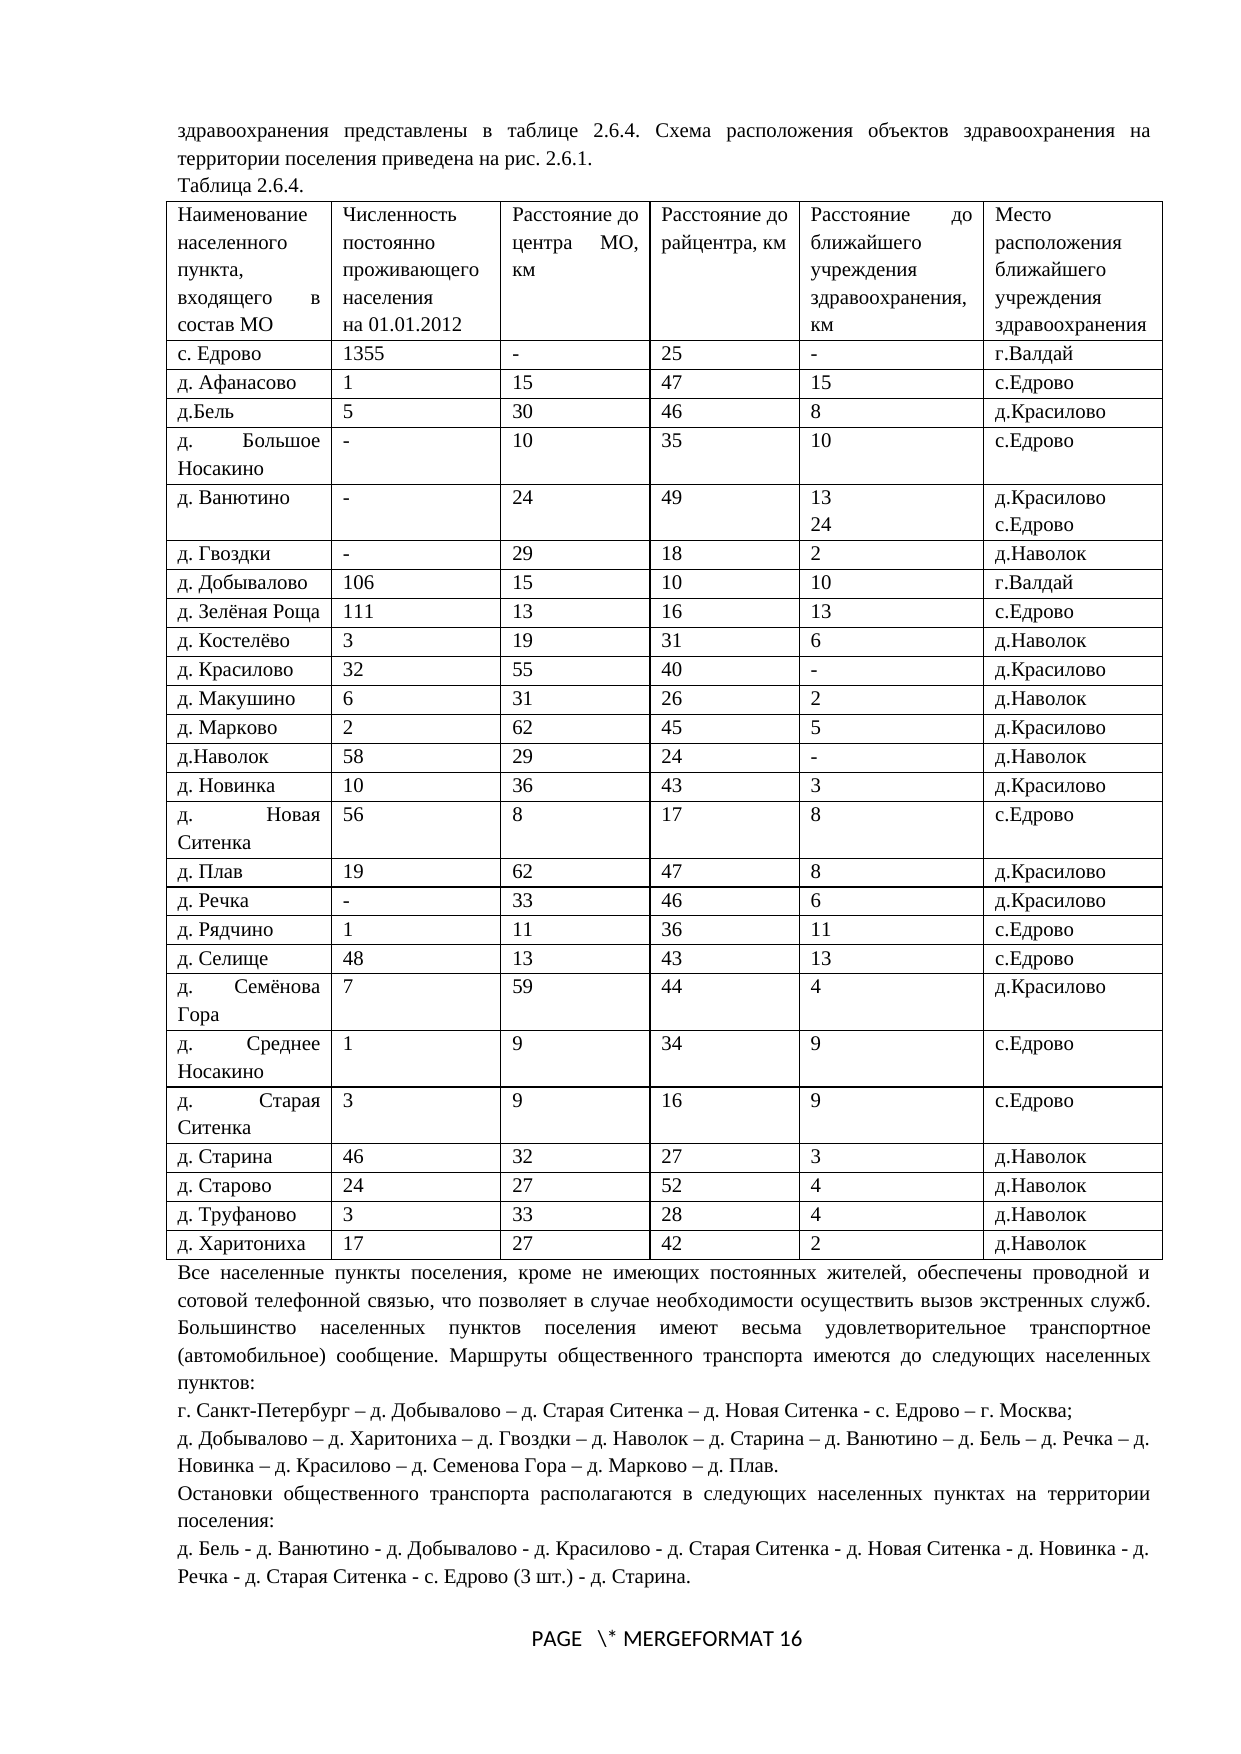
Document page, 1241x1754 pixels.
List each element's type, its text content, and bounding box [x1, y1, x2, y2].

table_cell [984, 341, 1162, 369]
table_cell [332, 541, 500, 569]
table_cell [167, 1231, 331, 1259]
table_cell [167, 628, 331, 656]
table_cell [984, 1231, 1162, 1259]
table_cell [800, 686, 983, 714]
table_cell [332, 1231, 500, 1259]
text Остановки общественного транспорта располагаются в следующих населенных пунктах на территории поселения: [177, 1481, 1152, 1532]
text д. Добывалово – д. Харитониха – д. Гвоздки – д. Наволок – д. Старина – д. Ванютино – д. Бель – д. Речка – д. Новинка – д. Красилово – д. Семенова Гора – д. Марково – д. Плав. [177, 1426, 1152, 1477]
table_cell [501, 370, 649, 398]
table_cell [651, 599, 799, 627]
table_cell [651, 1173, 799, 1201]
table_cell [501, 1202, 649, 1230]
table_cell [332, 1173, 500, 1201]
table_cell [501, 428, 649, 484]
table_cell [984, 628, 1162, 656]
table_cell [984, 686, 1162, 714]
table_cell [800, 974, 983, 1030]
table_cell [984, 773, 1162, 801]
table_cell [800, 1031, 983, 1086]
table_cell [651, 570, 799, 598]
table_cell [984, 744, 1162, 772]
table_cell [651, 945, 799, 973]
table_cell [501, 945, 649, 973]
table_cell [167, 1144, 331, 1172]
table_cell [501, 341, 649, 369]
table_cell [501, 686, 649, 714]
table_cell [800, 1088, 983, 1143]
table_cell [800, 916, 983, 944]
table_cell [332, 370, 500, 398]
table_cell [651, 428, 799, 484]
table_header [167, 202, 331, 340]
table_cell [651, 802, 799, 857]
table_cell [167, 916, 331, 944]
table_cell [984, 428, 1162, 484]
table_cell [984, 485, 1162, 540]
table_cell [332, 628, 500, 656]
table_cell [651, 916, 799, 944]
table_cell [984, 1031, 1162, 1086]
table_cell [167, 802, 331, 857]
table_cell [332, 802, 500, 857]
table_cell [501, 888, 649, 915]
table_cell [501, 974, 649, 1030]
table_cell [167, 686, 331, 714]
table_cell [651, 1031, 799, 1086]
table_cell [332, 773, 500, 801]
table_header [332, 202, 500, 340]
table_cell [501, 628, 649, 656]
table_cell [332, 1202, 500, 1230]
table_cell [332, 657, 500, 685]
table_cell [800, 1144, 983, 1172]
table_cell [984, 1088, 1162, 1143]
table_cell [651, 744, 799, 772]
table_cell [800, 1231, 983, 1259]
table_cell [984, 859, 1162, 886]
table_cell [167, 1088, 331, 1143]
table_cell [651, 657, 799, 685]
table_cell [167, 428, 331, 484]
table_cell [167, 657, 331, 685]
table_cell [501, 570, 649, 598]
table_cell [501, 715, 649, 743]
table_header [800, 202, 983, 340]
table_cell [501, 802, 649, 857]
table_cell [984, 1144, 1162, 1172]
text д. Бель - д. Ванютино - д. Добывалово - д. Красилово - д. Старая Ситенка - д. Новая Ситенка - д. Новинка - д. Речка - д. Старая Ситенка - с. Едрово (3 шт.) - д. Старина. [177, 1536, 1152, 1588]
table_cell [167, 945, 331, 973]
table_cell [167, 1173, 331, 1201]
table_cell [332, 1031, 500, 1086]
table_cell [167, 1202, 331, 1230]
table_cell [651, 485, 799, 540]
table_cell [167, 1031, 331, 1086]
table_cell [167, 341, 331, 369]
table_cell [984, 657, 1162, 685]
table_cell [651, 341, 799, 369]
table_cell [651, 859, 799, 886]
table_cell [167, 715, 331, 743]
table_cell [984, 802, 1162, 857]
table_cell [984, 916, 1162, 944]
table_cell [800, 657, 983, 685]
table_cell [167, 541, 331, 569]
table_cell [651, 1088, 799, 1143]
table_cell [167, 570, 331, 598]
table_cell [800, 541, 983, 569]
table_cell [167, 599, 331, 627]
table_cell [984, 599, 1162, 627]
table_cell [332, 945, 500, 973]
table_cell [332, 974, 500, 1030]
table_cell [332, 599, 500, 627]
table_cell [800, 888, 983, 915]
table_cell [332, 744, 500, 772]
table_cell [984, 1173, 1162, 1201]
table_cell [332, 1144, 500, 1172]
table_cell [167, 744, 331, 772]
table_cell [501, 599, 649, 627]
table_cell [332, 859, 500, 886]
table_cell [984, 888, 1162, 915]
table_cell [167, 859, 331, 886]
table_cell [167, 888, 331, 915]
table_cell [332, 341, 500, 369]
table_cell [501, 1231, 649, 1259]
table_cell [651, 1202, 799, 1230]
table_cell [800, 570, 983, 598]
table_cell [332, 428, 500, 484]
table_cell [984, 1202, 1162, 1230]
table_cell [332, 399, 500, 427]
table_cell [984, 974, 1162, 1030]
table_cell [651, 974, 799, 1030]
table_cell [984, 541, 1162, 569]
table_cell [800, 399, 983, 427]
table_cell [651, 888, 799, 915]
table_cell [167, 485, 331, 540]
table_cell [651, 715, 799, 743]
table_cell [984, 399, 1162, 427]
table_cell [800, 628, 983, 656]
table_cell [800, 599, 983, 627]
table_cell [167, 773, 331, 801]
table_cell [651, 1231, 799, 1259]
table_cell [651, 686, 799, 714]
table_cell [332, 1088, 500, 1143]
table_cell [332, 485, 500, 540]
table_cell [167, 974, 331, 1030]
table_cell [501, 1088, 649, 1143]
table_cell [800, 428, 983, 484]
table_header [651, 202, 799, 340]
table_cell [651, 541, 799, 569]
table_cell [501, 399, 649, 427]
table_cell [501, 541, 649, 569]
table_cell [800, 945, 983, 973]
text Все населенные пункты поселения, кроме не имеющих постоянных жителей, обеспечены проводной и сотовой телефонной связью, что позволяет в случае необходимости осуществить вызов экстренных служб. Большинство населенных пунктов поселения имеют весьма удовлетворительное транспортное (автомобильное) сообщение. Маршруты общественного транспорта имеются до следующих населенных пунктов: [177, 1260, 1152, 1394]
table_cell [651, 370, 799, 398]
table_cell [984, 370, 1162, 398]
text г. Санкт-Петербург – д. Добывалово – д. Старая Ситенка – д. Новая Ситенка - с. Едрово – г. Москва; [177, 1398, 1152, 1422]
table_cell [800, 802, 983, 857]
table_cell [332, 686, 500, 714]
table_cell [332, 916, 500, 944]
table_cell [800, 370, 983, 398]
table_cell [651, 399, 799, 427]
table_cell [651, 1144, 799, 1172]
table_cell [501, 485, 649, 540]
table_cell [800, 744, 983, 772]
text Таблица 2.6.4. [177, 173, 1152, 197]
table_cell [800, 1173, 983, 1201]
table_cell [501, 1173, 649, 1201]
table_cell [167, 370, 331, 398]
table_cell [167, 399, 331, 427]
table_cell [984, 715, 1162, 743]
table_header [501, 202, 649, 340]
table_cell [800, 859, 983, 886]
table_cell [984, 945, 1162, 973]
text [177, 118, 1152, 170]
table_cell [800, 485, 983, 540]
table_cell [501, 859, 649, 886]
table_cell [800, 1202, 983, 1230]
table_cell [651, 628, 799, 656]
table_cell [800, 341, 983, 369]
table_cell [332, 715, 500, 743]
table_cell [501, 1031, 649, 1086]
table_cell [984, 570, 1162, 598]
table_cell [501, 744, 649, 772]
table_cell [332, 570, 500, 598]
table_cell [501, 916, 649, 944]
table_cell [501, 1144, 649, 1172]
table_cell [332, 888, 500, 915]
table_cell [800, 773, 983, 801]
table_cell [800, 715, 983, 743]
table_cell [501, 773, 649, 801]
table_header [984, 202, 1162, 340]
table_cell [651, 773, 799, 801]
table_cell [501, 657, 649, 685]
